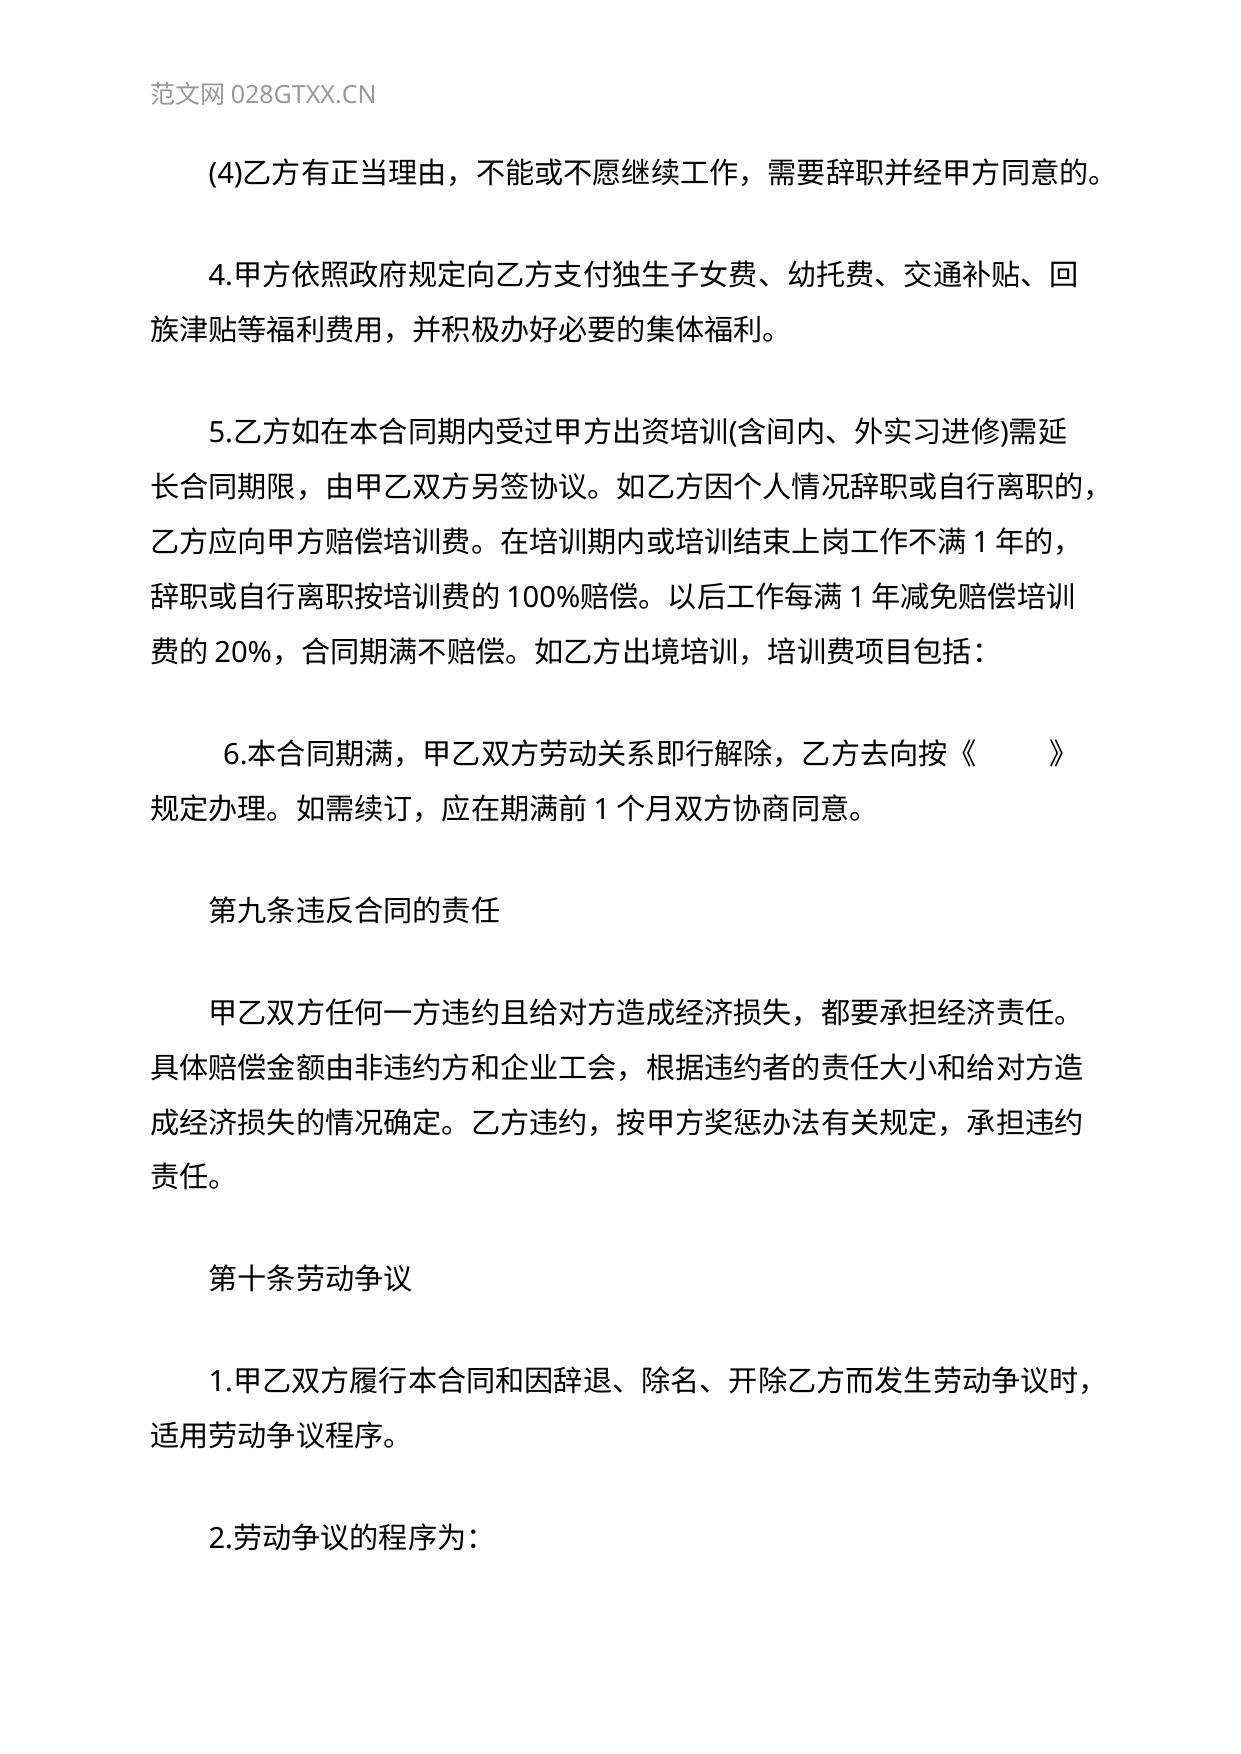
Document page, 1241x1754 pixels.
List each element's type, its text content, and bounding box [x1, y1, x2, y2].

text (4)乙方有正当理由，不能或不愿继续工作，需要辞职并经甲方同意的。 [150, 150, 1090, 192]
text 6.本合同期满，甲乙双方劳动关系即行解除，乙方去向按《 》规定办理。如需续订，应在期满前1个月双方协商同意。 [150, 731, 1090, 828]
text 2.劳动争议的程序为： [150, 1514, 1090, 1557]
text 4.甲方依照政府规定向乙方支付独生子女费、幼托费、交通补贴、回族津贴等福利费用，并积极办好必要的集体福利。 [150, 252, 1090, 349]
text 第十条劳动争议 [150, 1256, 1090, 1298]
text 第九条违反合同的责任 [150, 888, 1090, 930]
text 5.乙方如在本合同期内受过甲方出资培训(含间内、外实习进修)需延长合同期限，由甲乙双方另签协议。如乙方因个人情况辞职或自行离职的，乙方应向甲方赔偿培训费。在培训期内或培训结束上岗工作不满1年的，辞职或自行离职按培训费的100%赔偿。以后工作每满1年减免赔偿培训费的20%，合同期满不赔偿。如乙方出境培训，培训费项目包括： [150, 409, 1090, 671]
text 甲乙双方任何一方违约且给对方造成经济损失，都要承担经济责任。具体赔偿金额由非违约方和企业工会，根据违约者的责任大小和给对方造成经济损失的情况确定。乙方违约，按甲方奖惩办法有关规定，承担违约责任。 [150, 989, 1090, 1196]
text 1.甲乙双方履行本合同和因辞退、除名、开除乙方而发生劳动争议时，适用劳动争议程序。 [150, 1358, 1090, 1455]
